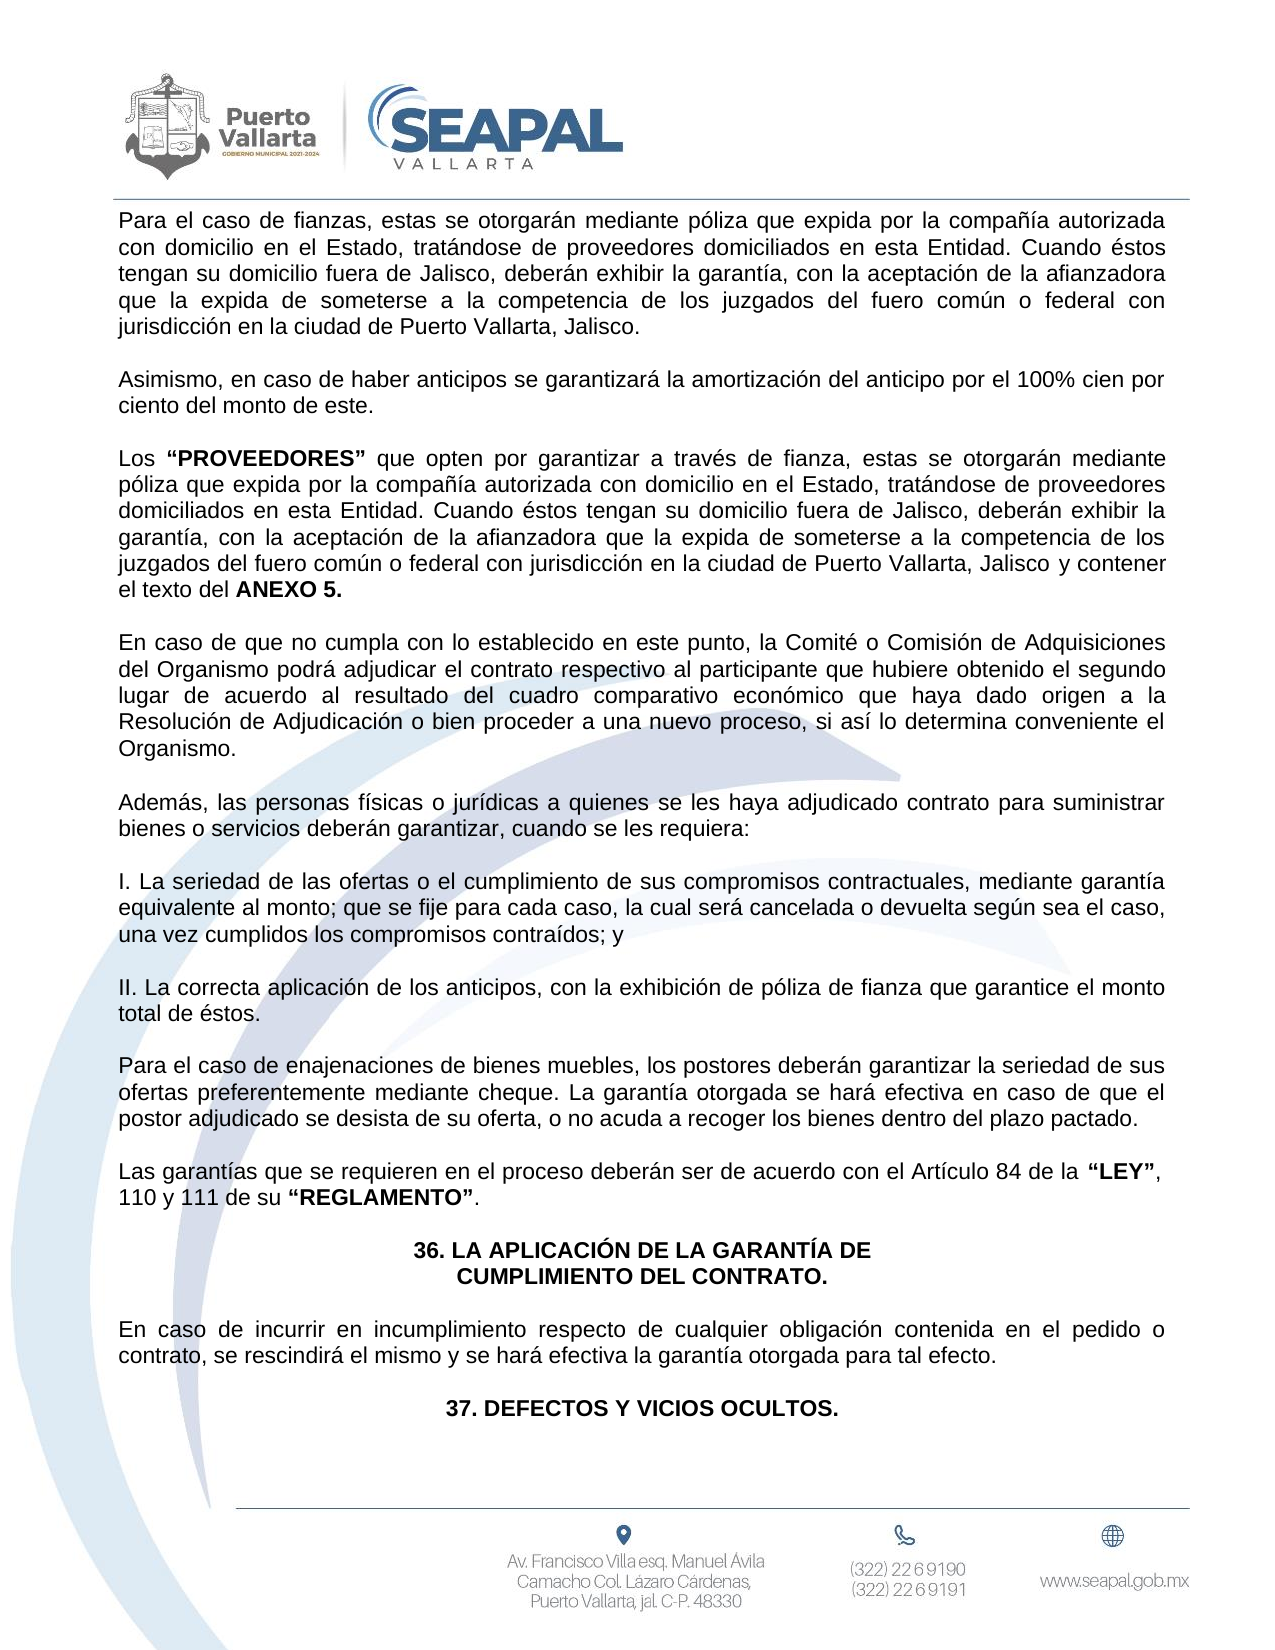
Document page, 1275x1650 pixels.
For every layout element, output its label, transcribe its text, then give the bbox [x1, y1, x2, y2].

text Las garantías que se requieren en el proceso deberán ser de acuerdo con el Artículo 84 de la “LEY”, 110 y 111 de su “REGLAMENTO”. [118, 1158, 1161, 1211]
text 37. DEFECTOS Y VICIOS OCULTOS. [118, 1395, 1166, 1421]
text En caso de incurrir en incumplimiento respecto de cualquier obligación contenida en el pedido o contrato, se rescindirá el mismo y se hará efectiva la garantía otorgada para tal efecto. [118, 1316, 1166, 1369]
text Para el caso de fianzas, estas se otorgarán mediante póliza que expida por la compañía autorizada con domicilio en el Estado, tratándose de proveedores domiciliados en esta Entidad. Cuando éstos tengan su domicilio fuera de Jalisco, deberán exhibir la garantía, con la aceptación de la afianzadora que la expida de someterse a la competencia de los juzgados del fuero común o federal con jurisdicción en la ciudad de Puerto Vallarta, Jalisco. [118, 207, 1166, 339]
text II. La correcta aplicación de los anticipos, con la exhibición de póliza de fianza que garantice el monto total de éstos. [118, 973, 1166, 1026]
text CUMPLIMIENTO DEL CONTRATO. [118, 1263, 1166, 1290]
text Asimismo, en caso de haber anticipos se garantizará la amortización del anticipo por el 100% cien por ciento del monto de este. [118, 366, 1166, 418]
text I. La seriedad de las ofertas o el cumplimiento de sus compromisos contractuales, mediante garantía equivalente al monto; que se fije para cada caso, la cual será cancelada o devuelta según sea el caso, una vez cumplidos los compromisos contraídos; y [118, 868, 1166, 947]
text Además, las personas físicas o jurídicas a quienes se les haya adjudicado contrato para suministrar bienes o servicios deberán garantizar, cuando se les requiera: [118, 789, 1166, 842]
text Los “PROVEEDORES” que opten por garantizar a través de fianza, estas se otorgarán mediante póliza que expida por la compañía autorizada con domicilio en el Estado, tratándose de proveedores domiciliados en esta Entidad. Cuando éstos tengan su domicilio fuera de Jalisco, deberán exhibir la garantía, con la aceptación de la afianzadora que la expida de someterse a la competencia de los juzgados del fuero común o federal con jurisdicción en la ciudad de Puerto Vallarta, Jalisco y contener el texto del ANEXO 5. [118, 445, 1166, 603]
picture [9, 0, 1275, 1650]
text 36. LA APLICACIÓN DE LA GARANTÍA DE [118, 1237, 1166, 1263]
text Para el caso de enajenaciones de bienes muebles, los postores deberán garantizar la seriedad de sus ofertas preferentemente mediante cheque. La garantía otorgada se hará efectiva en caso de que el postor adjudicado se desista de su oferta, o no acuda a recoger los bienes dentro del plazo pactado. [118, 1052, 1166, 1132]
text En caso de que no cumpla con lo establecido en este punto, la Comité o Comisión de Adquisiciones del Organismo podrá adjudicar el contrato respectivo al participante que hubiere obtenido el segundo lugar de acuerdo al resultado del cuadro comparativo económico que haya dado origen a la Resolución de Adjudicación o bien proceder a una nuevo proceso, si así lo determina conveniente el Organismo. [118, 629, 1166, 761]
